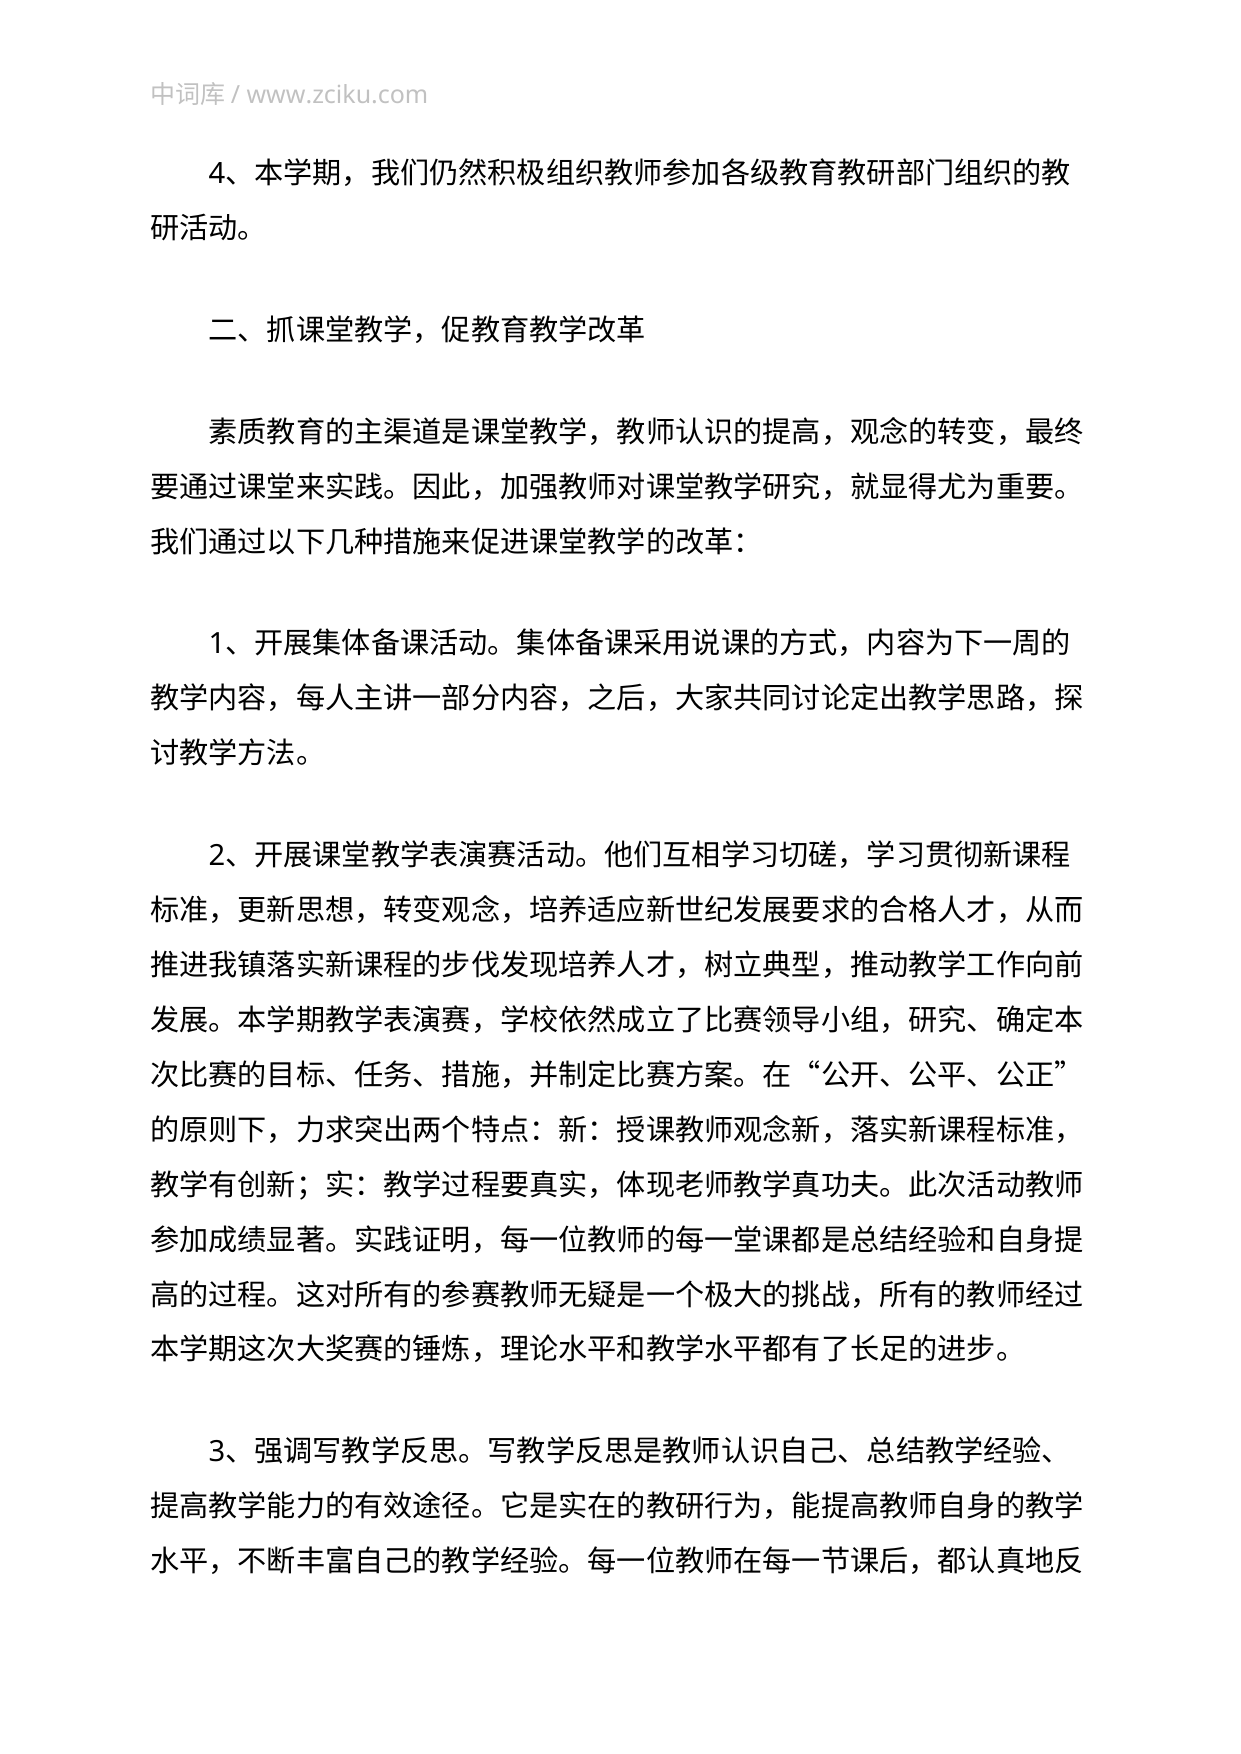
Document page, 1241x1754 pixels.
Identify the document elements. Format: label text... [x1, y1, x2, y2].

text 2、开展课堂教学表演赛活动。他们互相学习切磋，学习贯彻新课程标准，更新思想，转变观念，培养适应新世纪发展要求的合格人才，从而推进我镇落实新课程的步伐发现培养人才，树立典型，推动教学工作向前发展。本学期教学表演赛，学校依然成立了比赛领导小组，研究、确定本次比赛的目标、任务、措施，并制定比赛方案。在“公开、公平、公正”的原则下，力求突出两个特点：新：授课教师观念新，落实新课程标准，教学有创新；实：教学过程要真实，体现老师教学真功夫。此次活动教师参加成绩显著。实践证明，每一位教师的每一堂课都是总结经验和自身提高的过程。这对所有的参赛教师无疑是一个极大的挑战，所有的教师经过本学期这次大奖赛的锤炼，理论水平和教学水平都有了长足的进步。 [150, 832, 1090, 1368]
text 二、抓课堂教学，促教育教学改革 [150, 307, 1090, 349]
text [150, 1428, 1090, 1580]
text 1、开展集体备课活动。集体备课采用说课的方式，内容为下一周的教学内容，每人主讲一部分内容，之后，大家共同讨论定出教学思路，探讨教学方法。 [150, 620, 1090, 772]
text 素质教育的主渠道是课堂教学，教师认识的提高，观念的转变，最终要通过课堂来实践。因此，加强教师对课堂教学研究，就显得尤为重要。我们通过以下几种措施来促进课堂教学的改革： [150, 408, 1090, 561]
text 4、本学期，我们仍然积极组织教师参加各级教育教研部门组织的教研活动。 [150, 150, 1090, 247]
